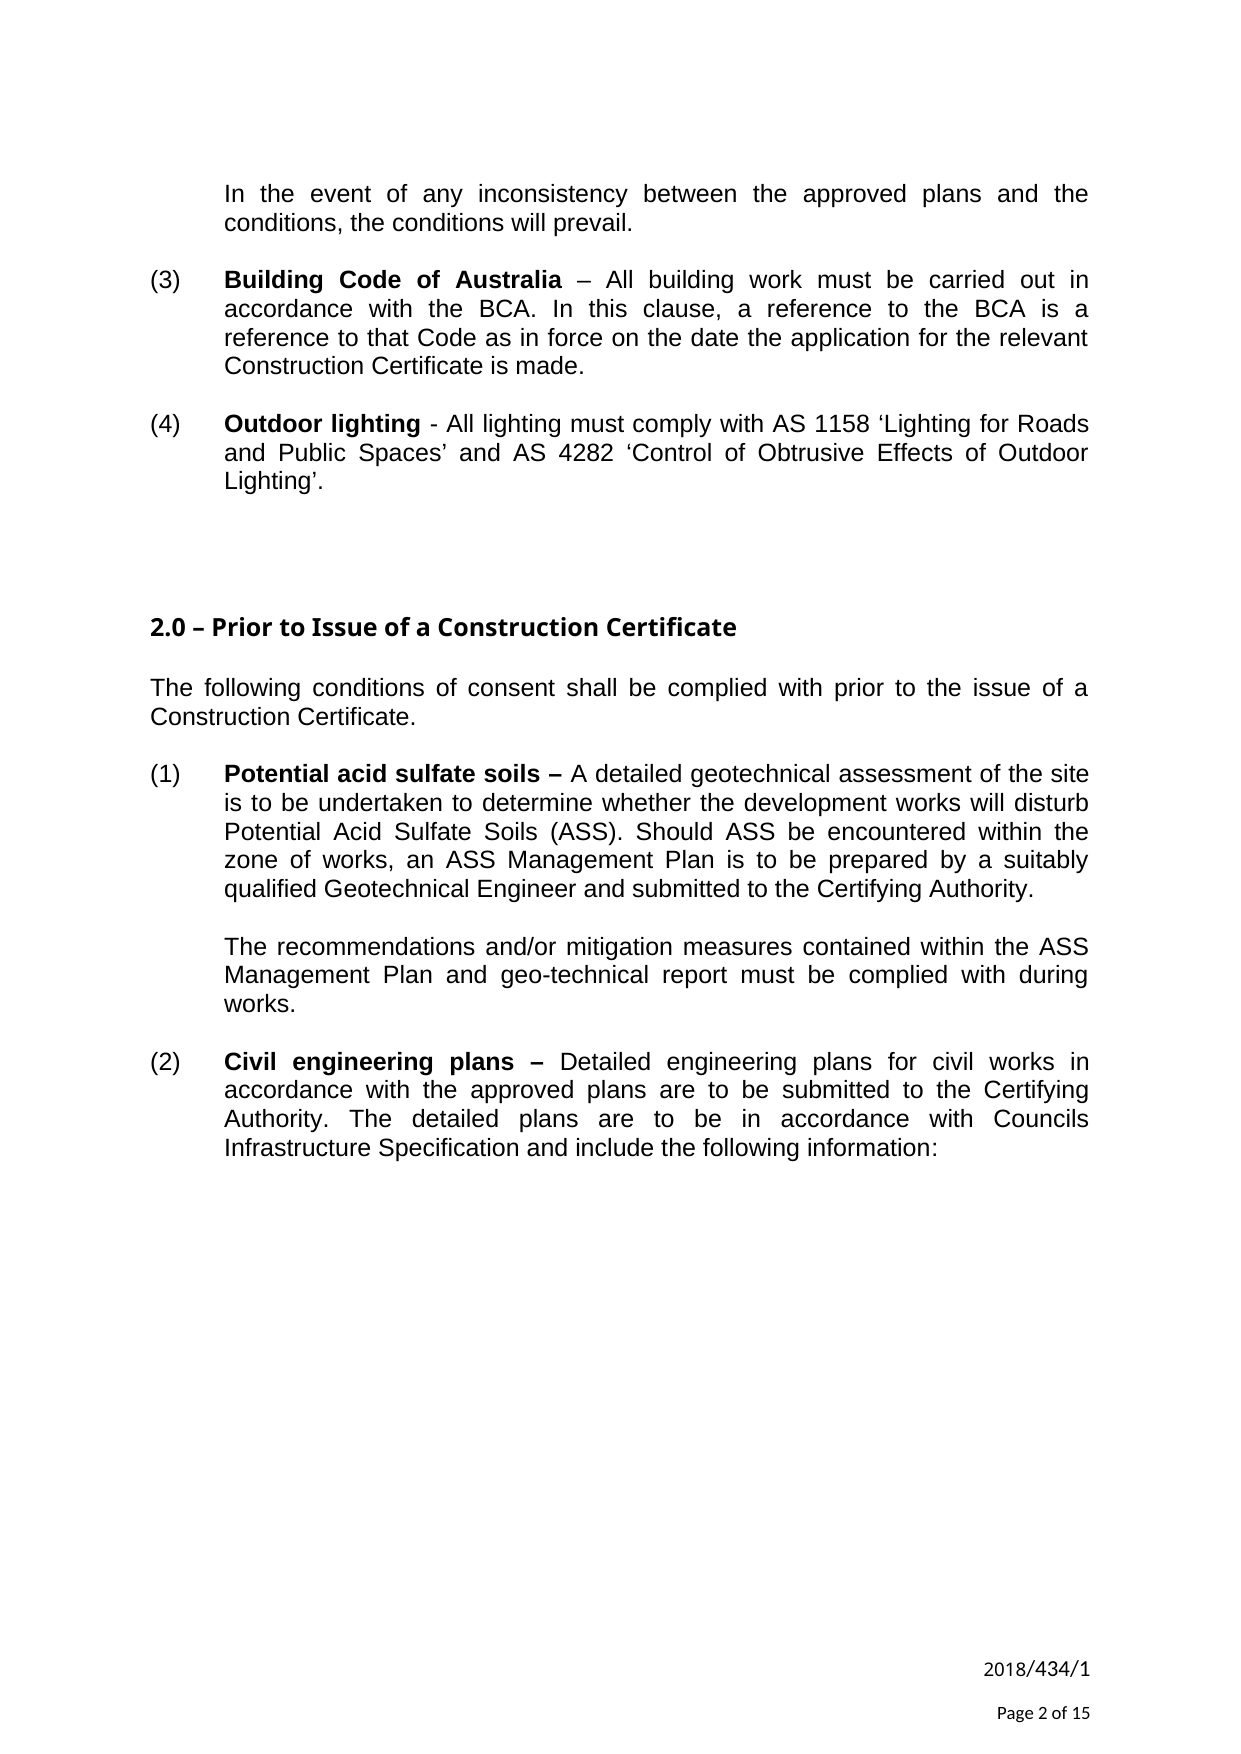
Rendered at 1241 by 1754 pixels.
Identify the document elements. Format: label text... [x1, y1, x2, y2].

text (2) Civil engineering plans – Detailed engineering plans for civil works in accordance with the approved plans are to be submitted to the Certifying Authority. The detailed plans are to be in accordance with Councils Infrastructure Specification and include the following information: [150, 1047, 1090, 1162]
text The recommendations and/or mitigation measures contained within the ASS Management Plan and geo-technical report must be complied with during works. [224, 932, 1090, 1018]
text (1) Potential acid sulfate soils – A detailed geotechnical assessment of the site is to be undertaken to determine whether the development works will disturb Potential Acid Sulfate Soils (ASS). Should ASS be encountered within the zone of works, an ASS Management Plan is to be prepared by a suitably qualified Geotechnical Engineer and submitted to the Certifying Authority. [150, 759, 1090, 903]
text The following conditions of consent shall be complied with prior to the issue of a Construction Certificate. [150, 673, 1090, 730]
text In the event of any inconsistency between the approved plans and the conditions, the conditions will prevail. [224, 179, 1090, 236]
text 2.0 – Prior to Issue of a Construction Certificate [150, 610, 1090, 644]
text (4) Outdoor lighting - All lighting must comply with AS 1158 ‘Lighting for Roads and Public Spaces’ and AS 4282 ‘Control of Obtrusive Effects of Outdoor Lighting’. [150, 409, 1090, 495]
text (3) Building Code of Australia – All building work must be carried out in accordance with the BCA. In this clause, a reference to the BCA is a reference to that Code as in force on the date the application for the relevant Construction Certificate is made. [150, 265, 1090, 380]
